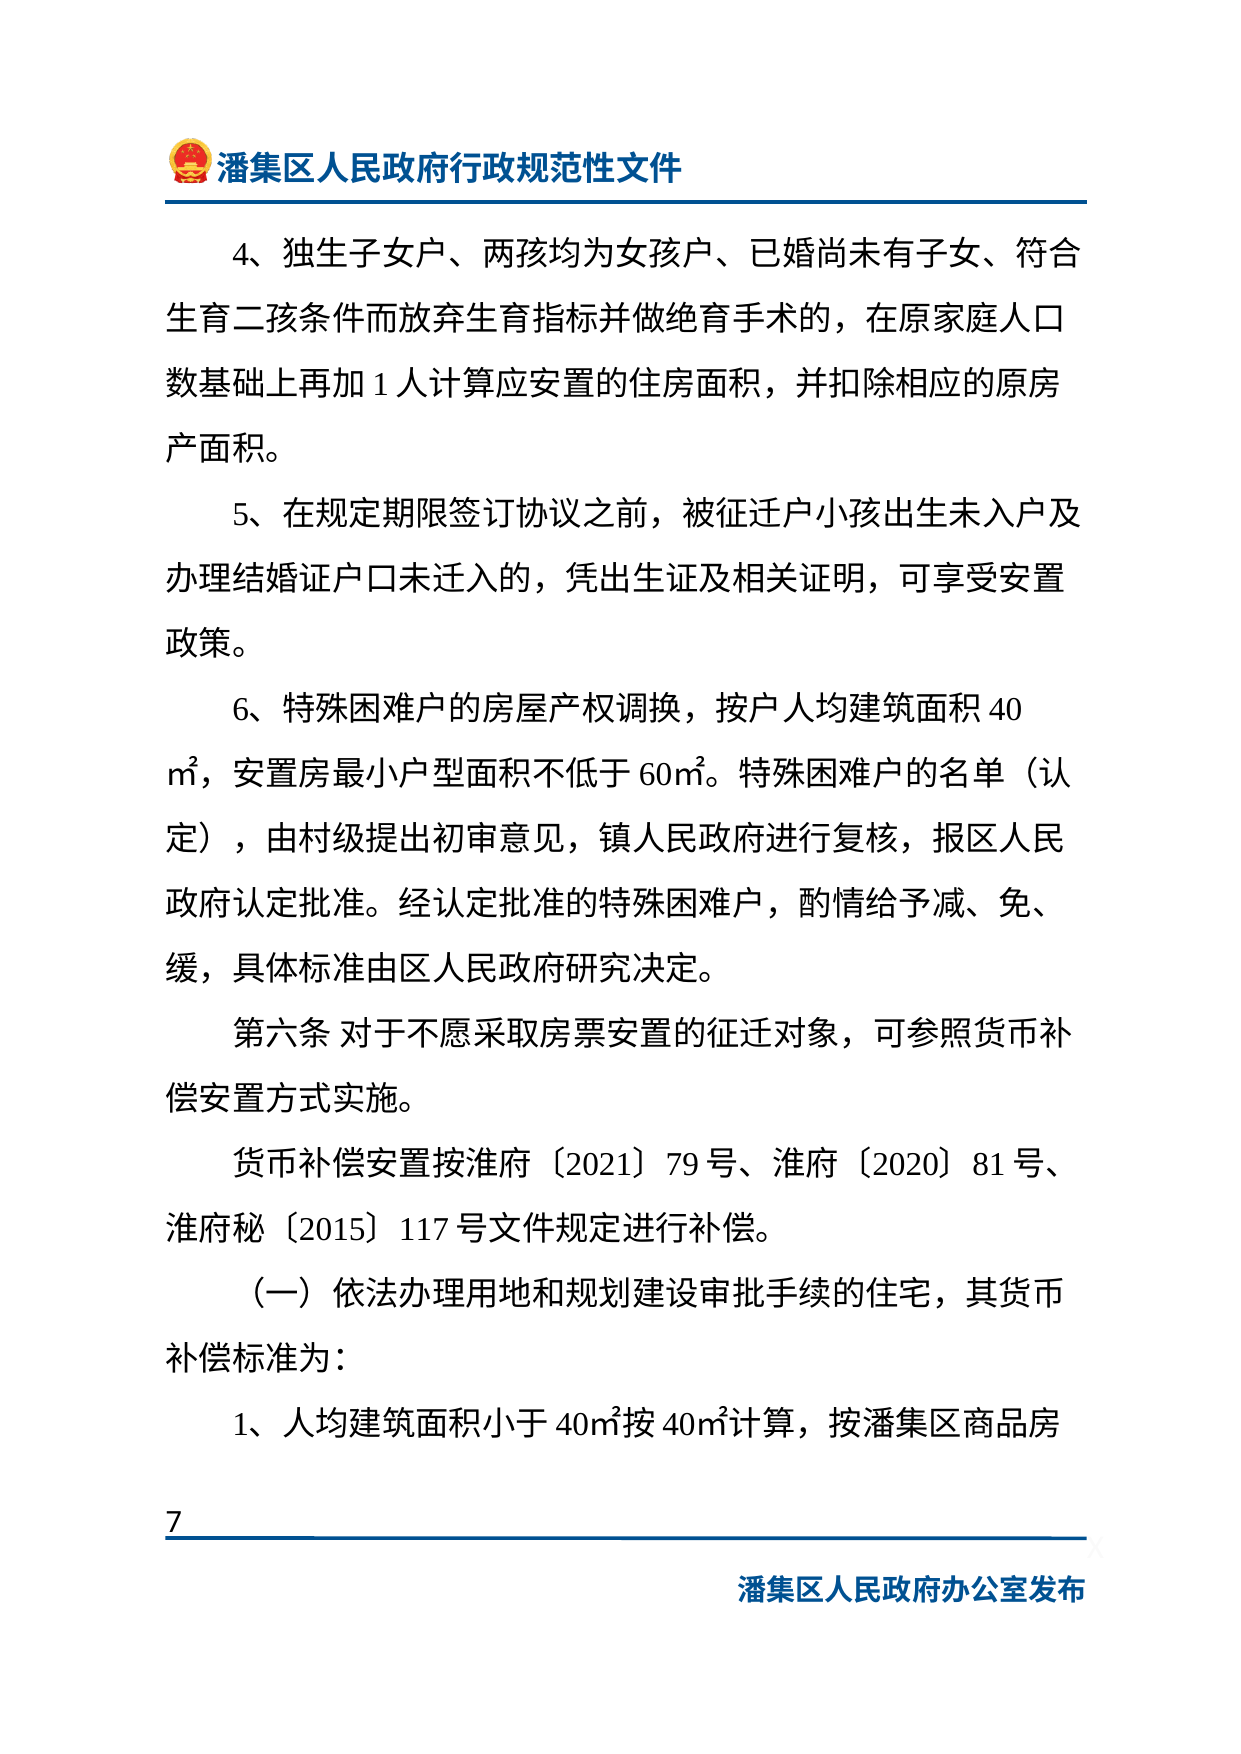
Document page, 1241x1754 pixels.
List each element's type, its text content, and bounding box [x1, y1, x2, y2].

text 4、独生子女户、两孩均为女孩户、已婚尚未有子女、符合生育二孩条件而放弃生育指标并做绝育手术的，在原家庭人口数基础上再加1人计算应安置的住房面积，并扣除相应的原房产面积。 [165, 219, 1087, 479]
text 货币补偿安置按淮府〔2021〕79号、淮府〔2020〕81号、淮府秘〔2015〕117号文件规定进行补偿。 [165, 1129, 1087, 1259]
picture [165, 136, 216, 187]
text 6、特殊困难户的房屋产权调换，按户人均建筑面积40㎡，安置房最小户型面积不低于60㎡。特殊困难户的名单（认定），由村级提出初审意见，镇人民政府进行复核，报区人民政府认定批准。经认定批准的特殊困难户，酌情给予减、免、缓，具体标准由区人民政府研究决定。 [165, 674, 1087, 999]
text 1、人均建筑面积小于40㎡按40㎡计算，按潘集区商品房网备均价补偿。 [165, 1389, 1087, 1454]
text （一）依法办理用地和规划建设审批手续的住宅，其货币补偿标准为： [165, 1259, 1087, 1389]
text 第六条 对于不愿采取房票安置的征迁对象，可参照货币补偿安置方式实施。 [165, 999, 1087, 1129]
text 5、在规定期限签订协议之前，被征迁户小孩出生未入户及办理结婚证户口未迁入的，凭出生证及相关证明，可享受安置政策。 [165, 479, 1087, 674]
